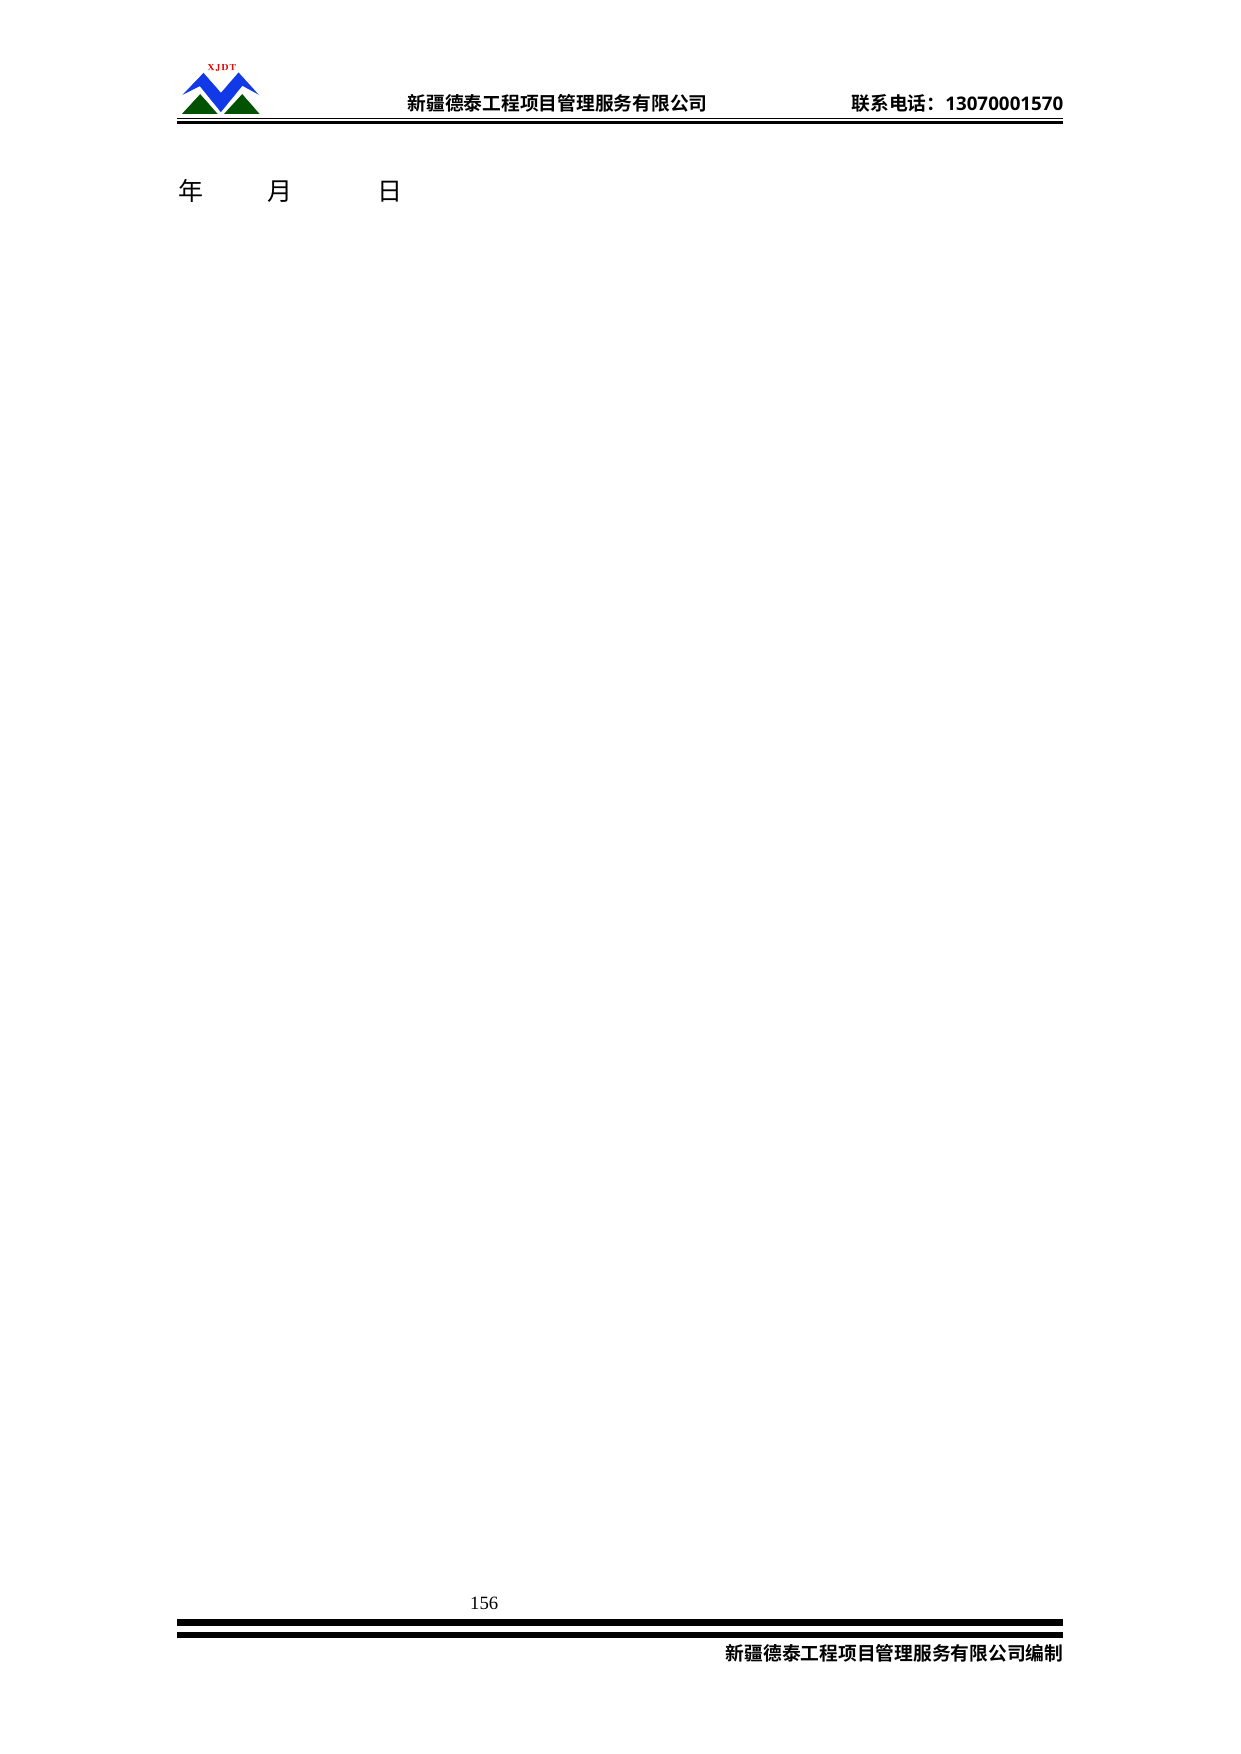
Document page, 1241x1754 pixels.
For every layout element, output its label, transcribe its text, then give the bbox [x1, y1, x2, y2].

text 供应商代表签名： 年 月 日 [178, 157, 1062, 222]
picture [174, 49, 263, 121]
